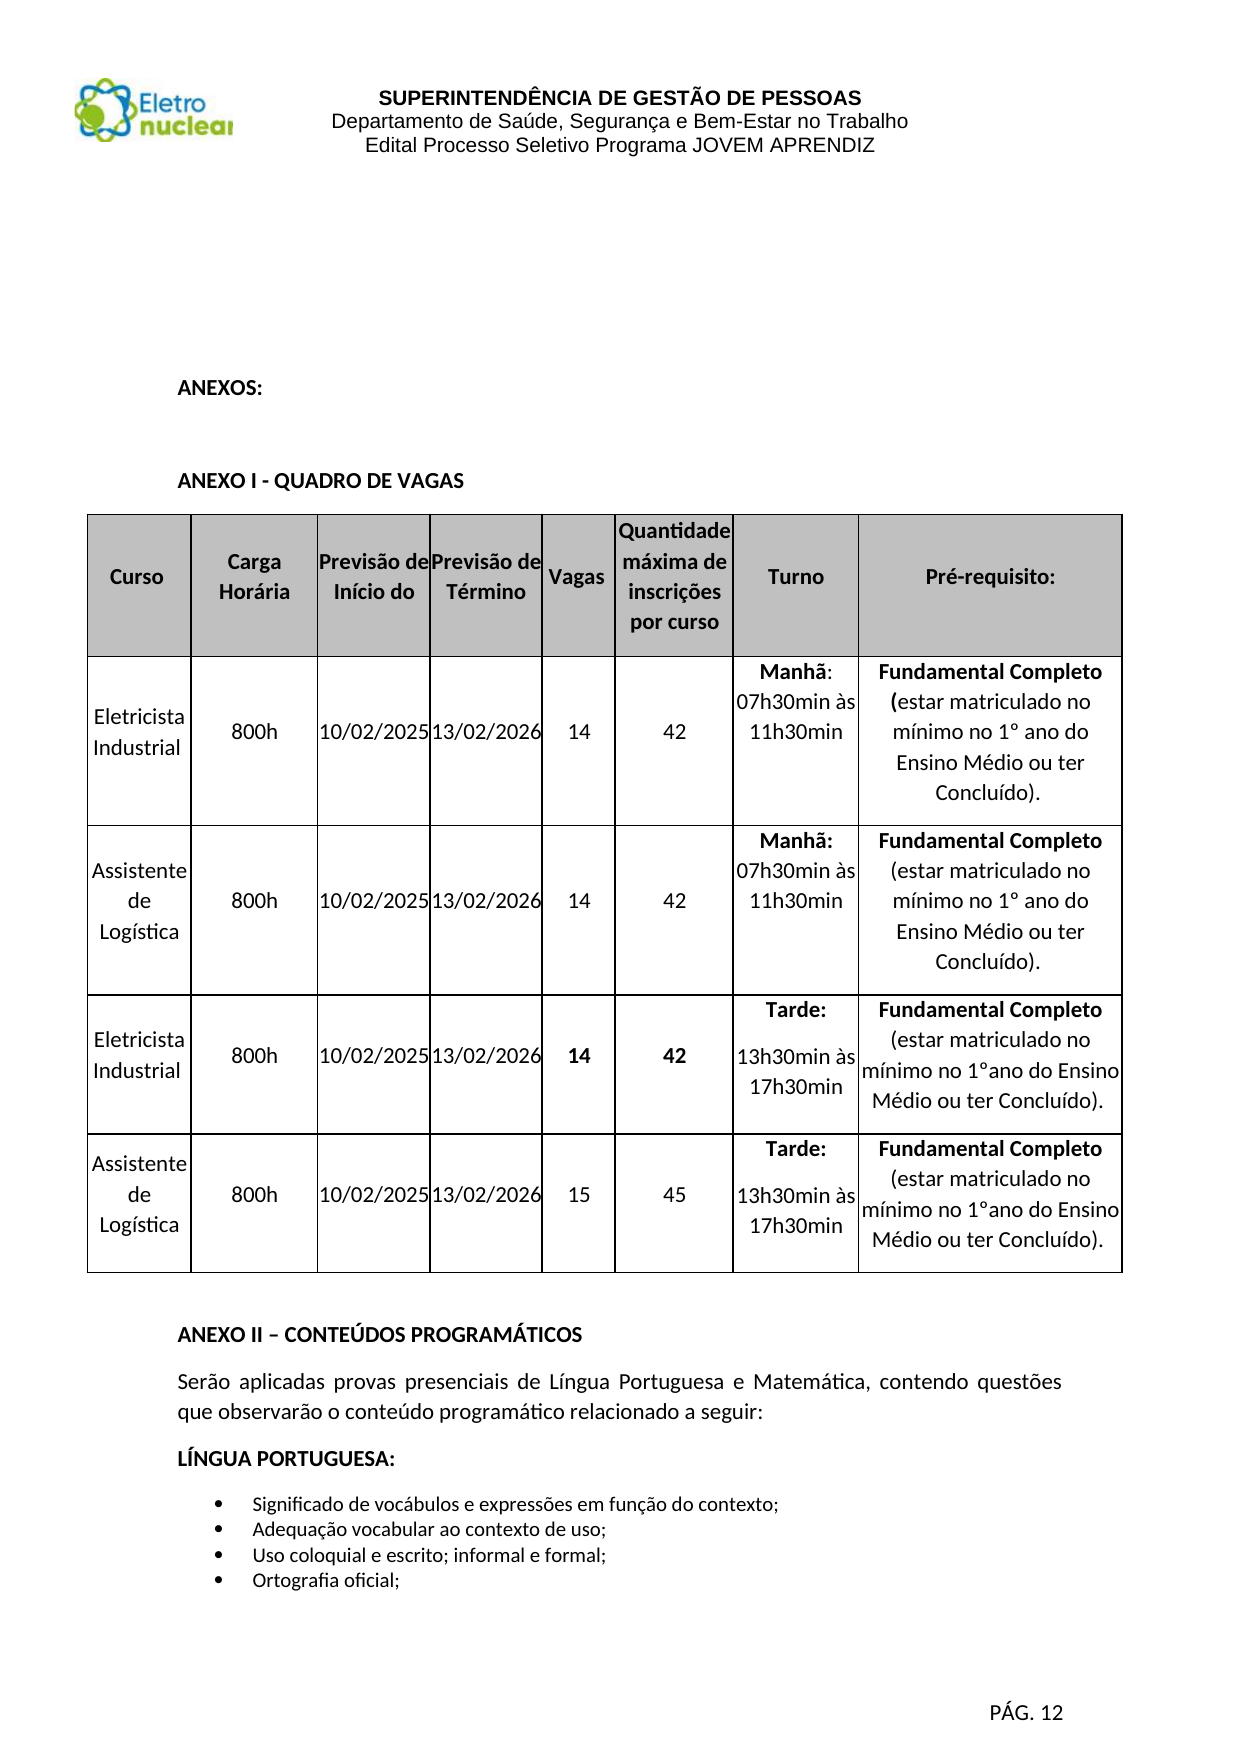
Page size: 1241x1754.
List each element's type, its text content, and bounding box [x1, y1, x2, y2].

table_header Previsão de Término [431, 515, 541, 656]
table_cell 42 [616, 657, 732, 825]
table_cell Manhã: 07h30min às 11h30min [734, 657, 858, 825]
table_header Vagas [543, 515, 614, 656]
table_cell Assistente de Logística [88, 826, 190, 994]
table_cell 14 [543, 996, 614, 1133]
text ANEXO II – CONTEÚDOS PROGRAMÁTICOS [177, 1320, 1063, 1348]
picture [73, 78, 233, 141]
table_cell Eletricista Industrial [88, 996, 190, 1133]
table_cell Fundamental Completo (estar matriculado no mínimo no 1º ano do Ensino Médio ou ter Concluído). [859, 657, 1121, 825]
table_header Turno [734, 515, 858, 656]
table_cell 13/02/2026 [431, 996, 541, 1133]
table_cell Tarde: 13h30min às 17h30min [734, 996, 858, 1133]
table_cell 10/02/2025 [318, 996, 429, 1133]
table_header Carga Horária [192, 515, 317, 656]
list Significado de vocábulos e expressões em função do contexto; [215, 1491, 1063, 1516]
text LÍNGUA PORTUGUESA: [177, 1444, 1063, 1472]
table_cell 42 [616, 826, 732, 994]
table_header Curso [88, 515, 190, 656]
table_cell 14 [543, 657, 614, 825]
table_cell 10/02/2025 [318, 1135, 429, 1272]
table_cell Manhã: 07h30min às 11h30min [734, 826, 858, 994]
text Serão aplicadas provas presenciais de Língua Portuguesa e Matemática, contendo questões que observarão o conteúdo programático relacionado a seguir: [177, 1367, 1063, 1425]
list Adequação vocabular ao contexto de uso; [215, 1516, 1063, 1542]
table_cell Fundamental Completo (estar matriculado no mínimo no 1ºano do Ensino Médio ou ter Concluído). [859, 1135, 1121, 1272]
table_cell 800h [192, 657, 317, 825]
table_cell 14 [543, 826, 614, 994]
text ANEXO I - QUADRO DE VAGAS [177, 467, 1063, 494]
table_header Quantidade máxima de inscrições por curso [616, 515, 732, 656]
table_header Pré-requisito: [859, 515, 1121, 656]
table_cell 42 [616, 996, 732, 1133]
table_cell Assistente de Logística [88, 1135, 190, 1272]
table_cell 13/02/2026 [431, 657, 541, 825]
table_cell Fundamental Completo (estar matriculado no mínimo no 1º ano do Ensino Médio ou ter Concluído). [859, 826, 1121, 994]
table_header Previsão de Início do [318, 515, 429, 656]
table_cell Fundamental Completo (estar matriculado no mínimo no 1ºano do Ensino Médio ou ter Concluído). [859, 996, 1121, 1133]
table_cell 10/02/2025 [318, 826, 429, 994]
list Ortografia oficial; [215, 1567, 1063, 1593]
table_cell 13/02/2026 [431, 1135, 541, 1272]
table_cell 800h [192, 826, 317, 994]
table_cell 800h [192, 1135, 317, 1272]
table_cell Eletricista Industrial [88, 657, 190, 825]
table_cell Tarde: 13h30min às 17h30min [734, 1135, 858, 1272]
table_cell 13/02/2026 [431, 826, 541, 994]
table_cell 800h [192, 996, 317, 1133]
table_cell 15 [543, 1135, 614, 1272]
table_cell 45 [616, 1135, 732, 1272]
text ANEXOS: [177, 373, 1063, 401]
table_cell 10/02/2025 [318, 657, 429, 825]
list Uso coloquial e escrito; informal e formal; [215, 1542, 1063, 1567]
